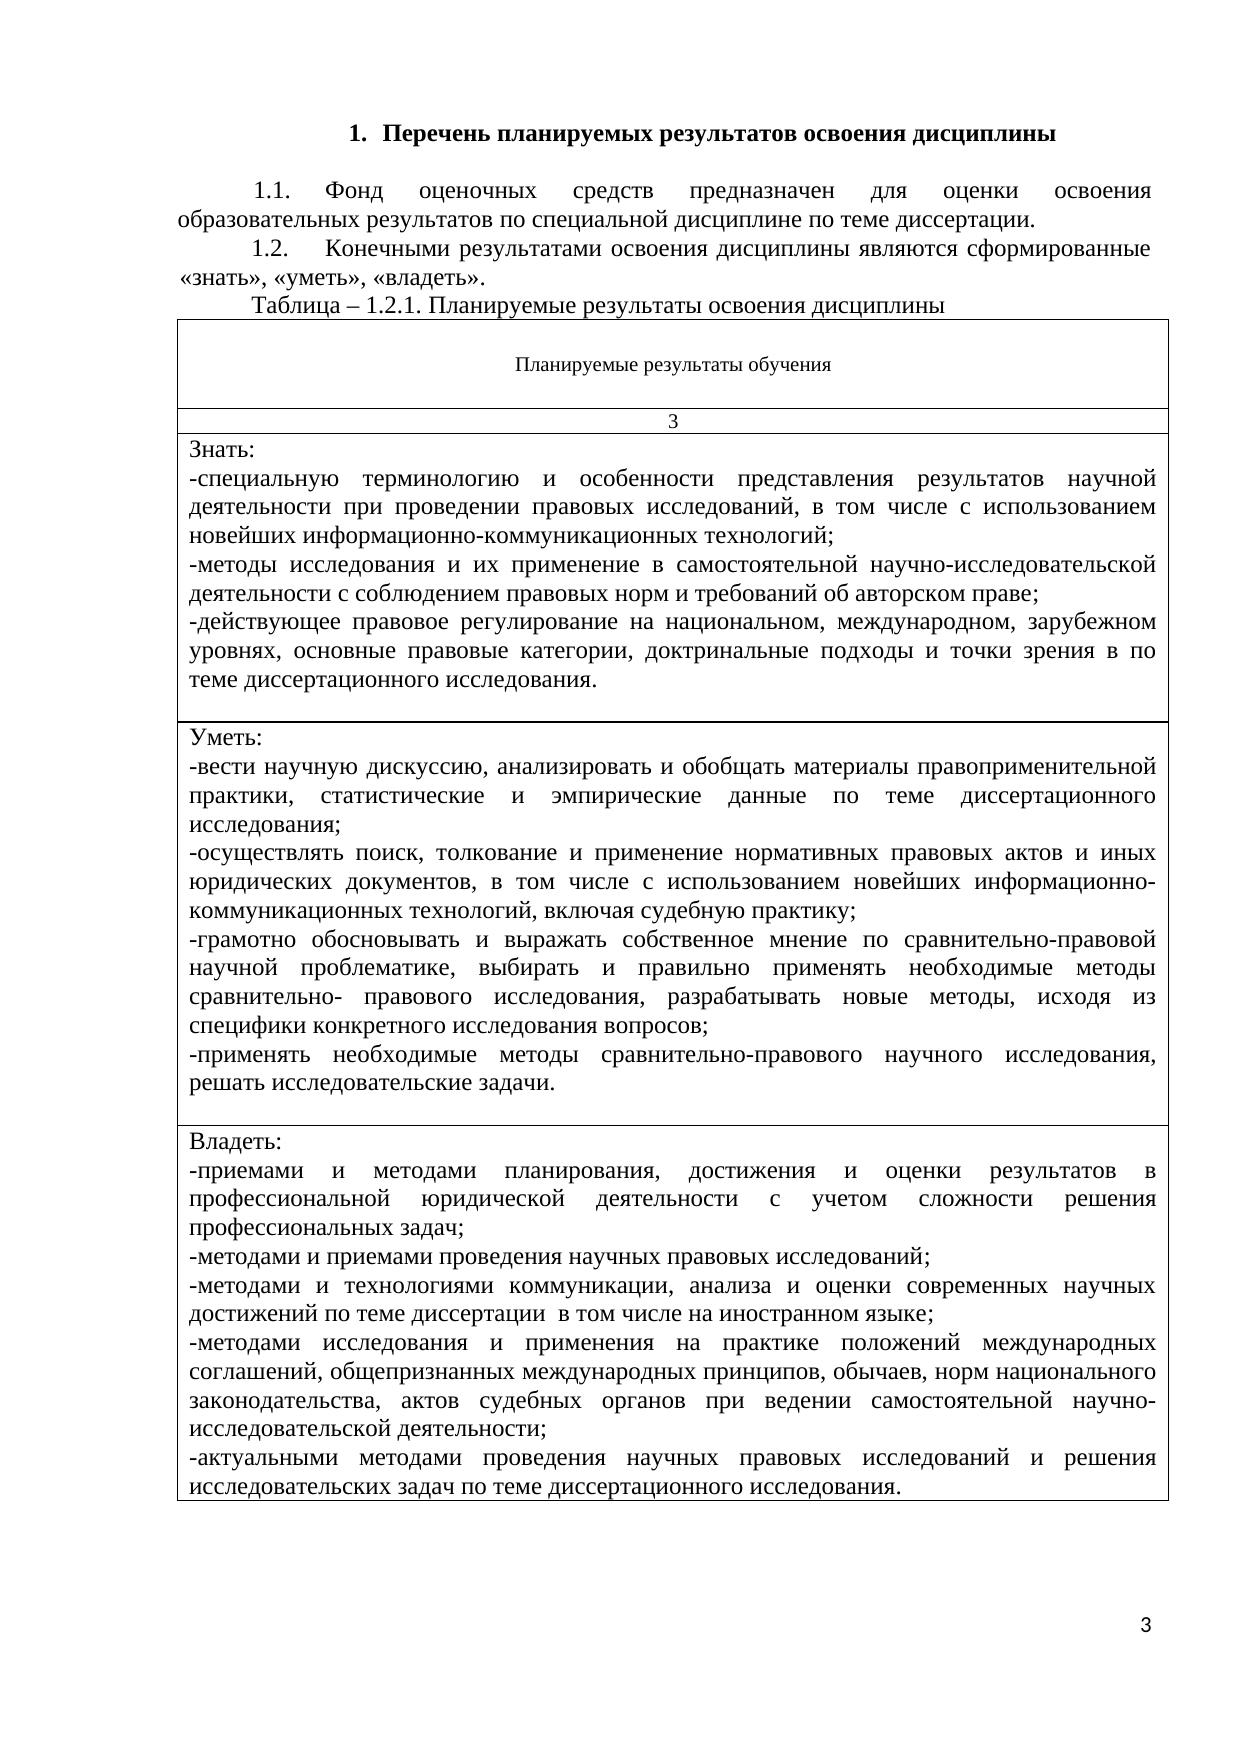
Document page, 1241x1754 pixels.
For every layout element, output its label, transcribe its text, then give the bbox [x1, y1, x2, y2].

list Фонд оценочных средств предназначен для оценки освоения образовательных результатов по специальной дисциплине по теме диссертации. [177, 176, 1152, 233]
table_header Планируемые результаты обучения [178, 320, 1168, 408]
table_cell Знать: -специальную терминологию и особенности представления результатов научной деятельности при проведении правовых исследований, в том числе с использованием новейших информационно-коммуникационных технологий; -методы исследования и их применение в самостоятельной научно-исследовательской деятельности с соблюдением правовых норм и требований об авторском праве; -действующее правовое регулирование на национальном, международном, зарубежном уровнях, основные правовые категории, доктринальные подходы и точки зрения в по теме диссертационного исследования. [178, 434, 1168, 721]
text Таблица – 1.2.1. Планируемые результаты освоения дисциплины [177, 291, 1152, 319]
table_cell Уметь: -вести научную дискуссию, анализировать и обобщать материалы правоприменительной практики, статистические и эмпирические данные по теме диссертационного исследования; -осуществлять поиск, толкование и применение нормативных правовых актов и иных юридических документов, в том числе с использованием новейших информационно-коммуникационных технологий, включая судебную практику; -грамотно обосновывать и выражать собственное мнение по сравнительно-правовой научной проблематике, выбирать и правильно применять необходимые методы сравнительно- правового исследования, разрабатывать новые методы, исходя из специфики конкретного исследования вопросов; -применять необходимые методы сравнительно-правового научного исследования, решать исследовательские задачи. [178, 723, 1168, 1125]
list Перечень планируемых результатов освоения дисциплины [177, 118, 1152, 147]
table_cell Владеть: -приемами и методами планирования, достижения и оценки результатов в профессиональной юридической деятельности с учетом сложности решения профессиональных задач; -методами и приемами проведения научных правовых исследований; -методами и технологиями коммуникации, анализа и оценки современных научных достижений по теме диссертации в том числе на иностранном языке; -методами исследования и применения на практике положений международных соглашений, общепризнанных международных принципов, обычаев, норм национального законодательства, актов судебных органов при ведении самостоятельной научно-исследовательской деятельности; -актуальными методами проведения научных правовых исследований и решения исследовательских задач по теме диссертационного исследования. [178, 1126, 1168, 1500]
list Конечными результатами освоения дисциплины являются сформированные «знать», «уметь», «владеть». [179, 233, 1152, 291]
table_cell 3 [178, 409, 1168, 433]
